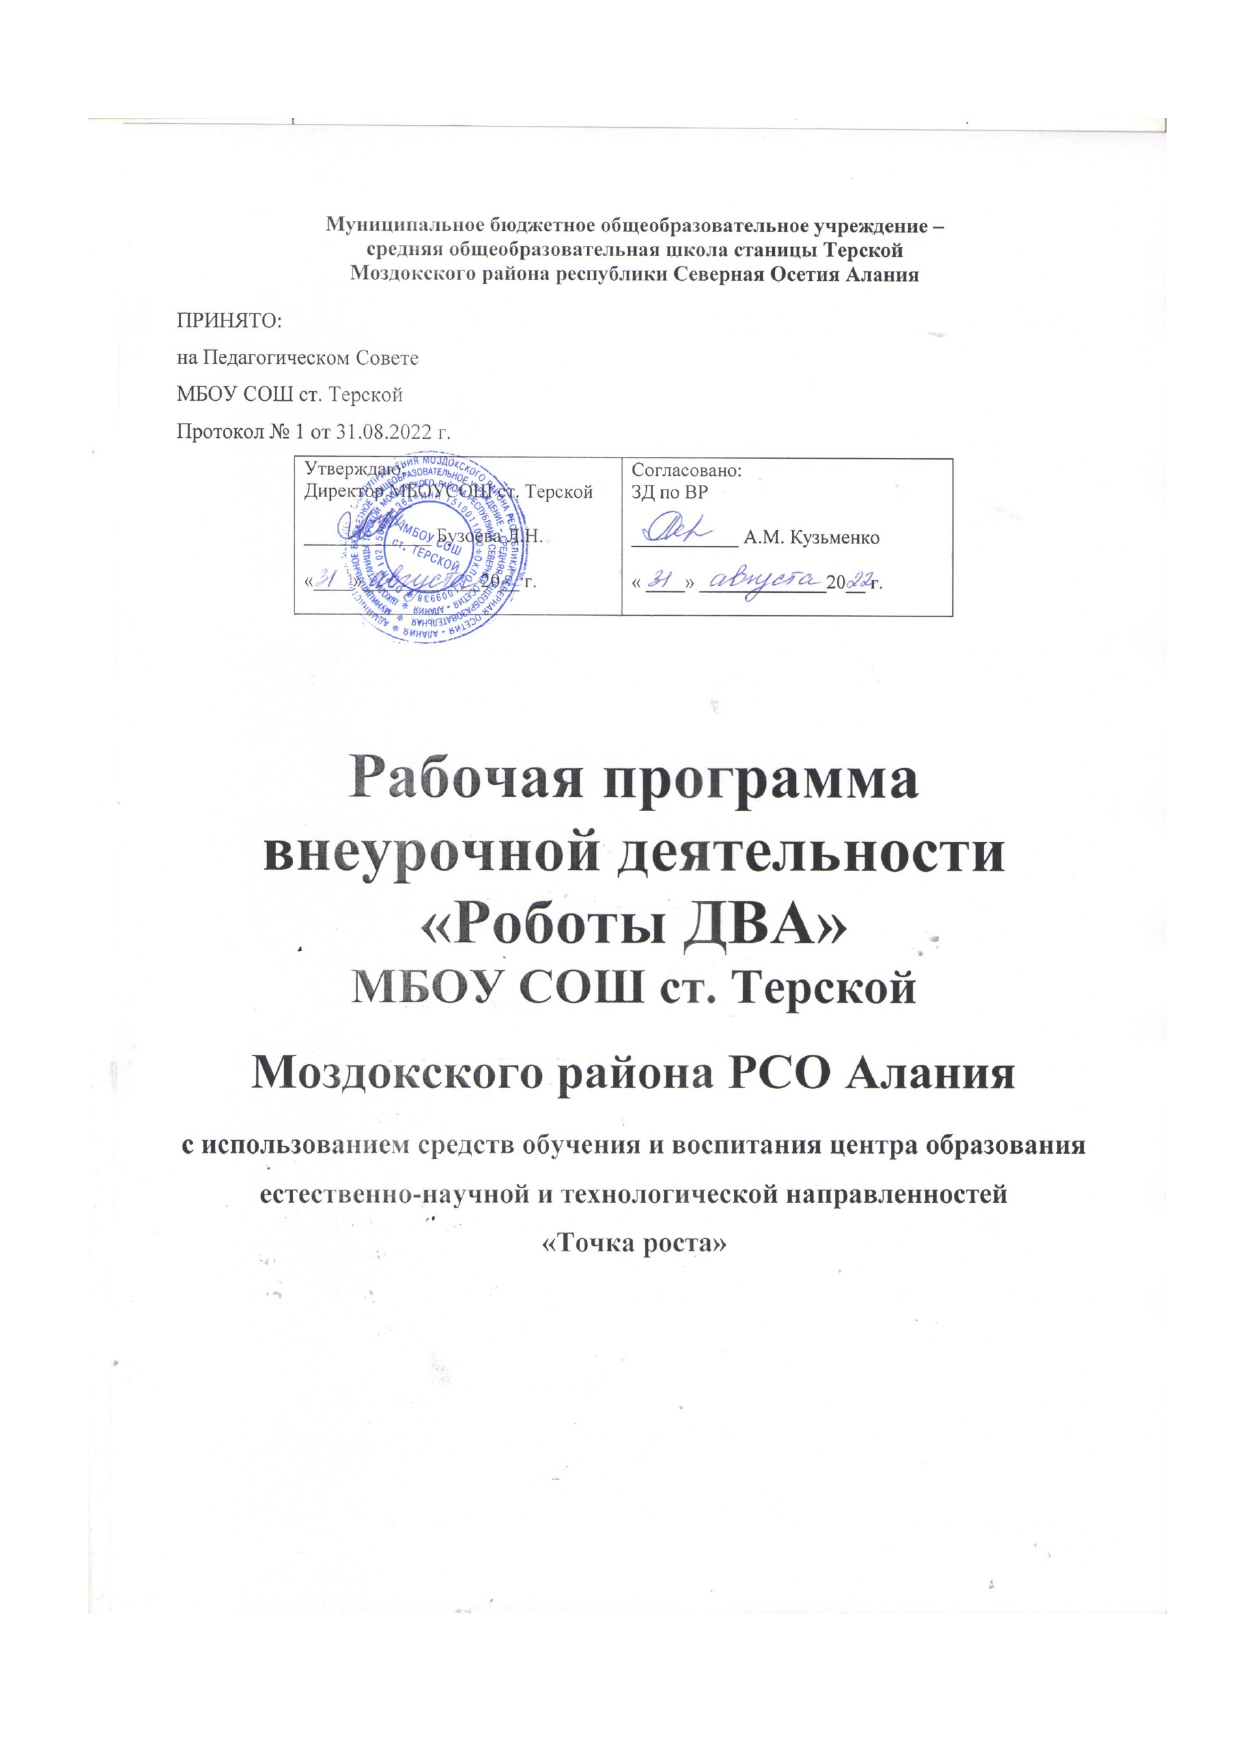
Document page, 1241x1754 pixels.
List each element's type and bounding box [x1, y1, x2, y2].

picture [88, 118, 1167, 1614]
